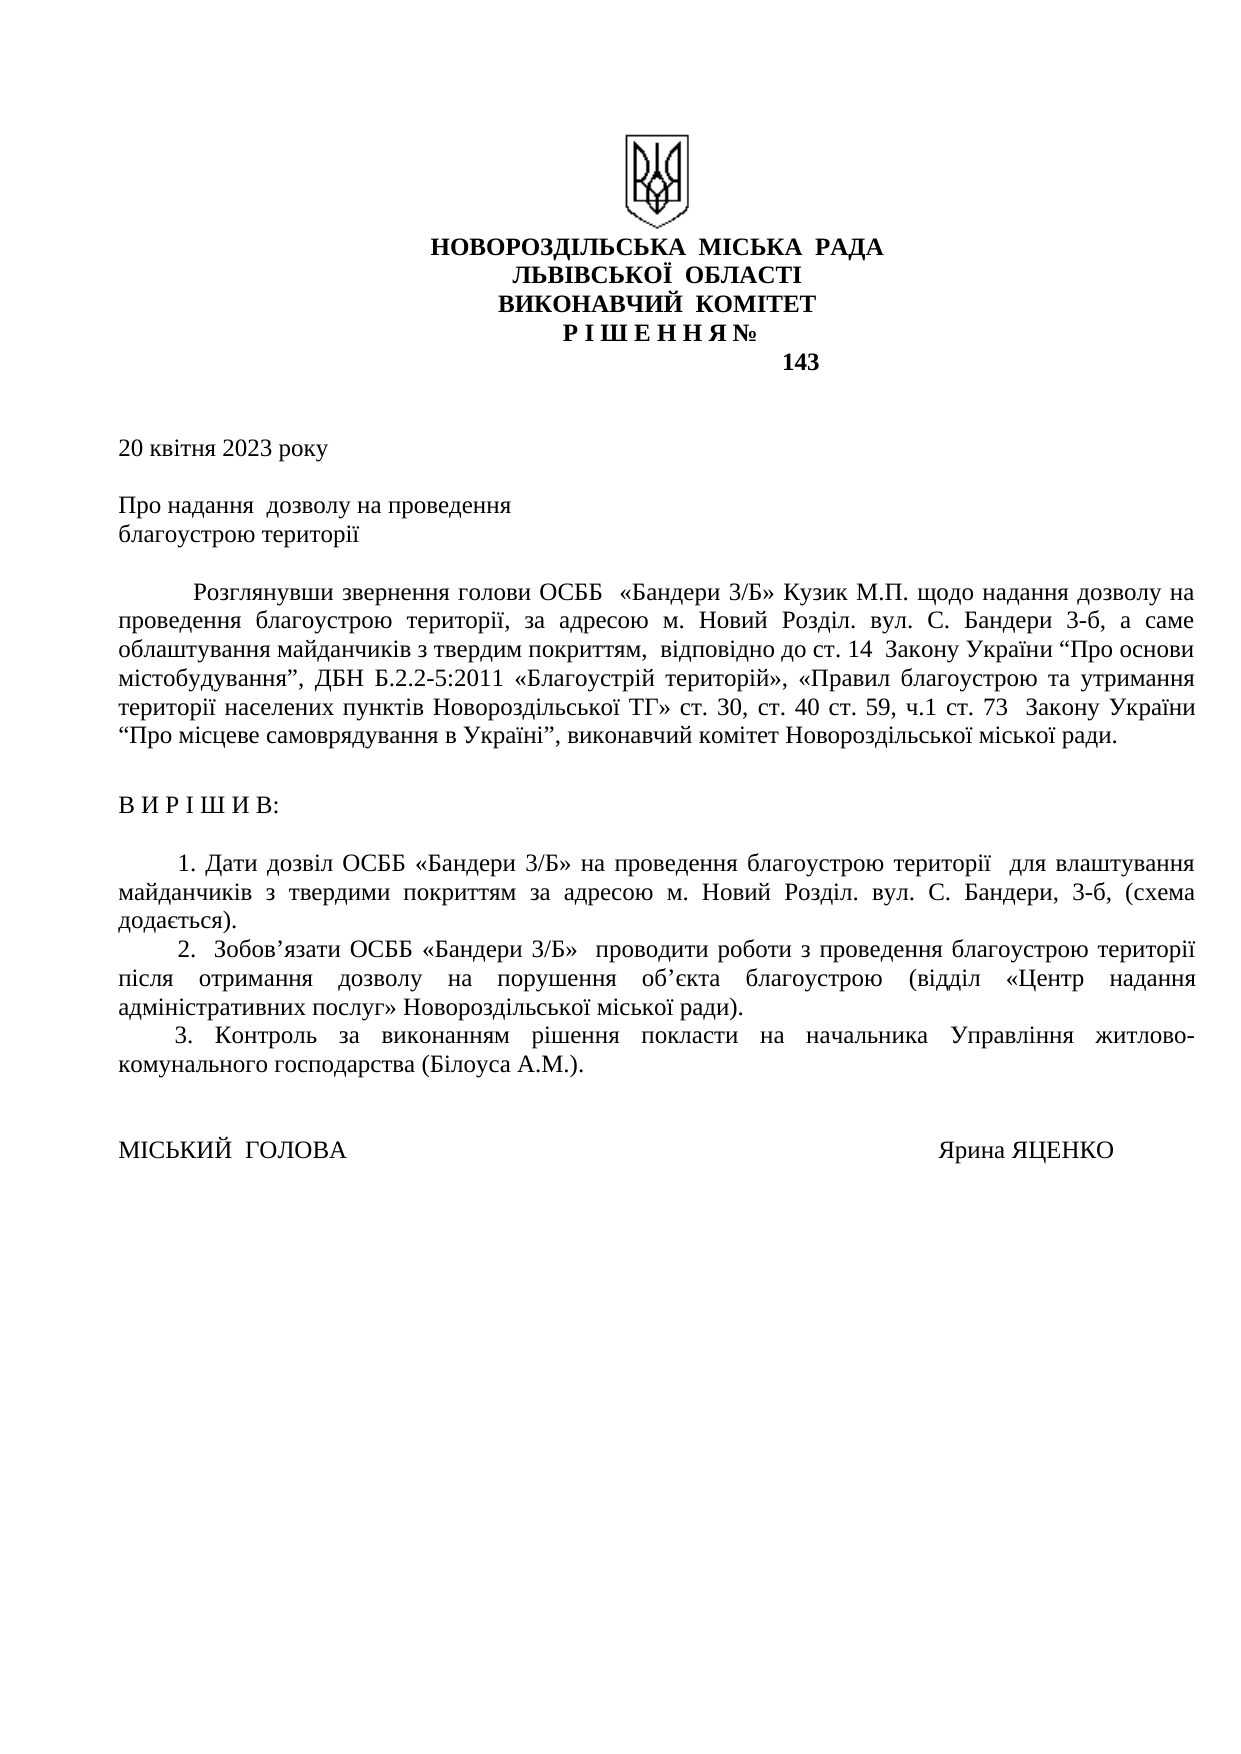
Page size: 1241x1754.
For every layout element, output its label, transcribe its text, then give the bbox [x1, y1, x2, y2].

text НОВОРОЗДІЛЬСЬКА МІСЬКА РАДА [118, 232, 1196, 260]
text благоустрою території [118, 519, 1196, 548]
text МІСЬКИЙ ГОЛОВА Ярина ЯЦЕНКО [118, 1135, 1196, 1164]
text 2. Зобов’язати ОСББ «Бандери 3/Б» проводити роботи з проведення благоустрою території після отримання дозволу на порушення об’єкта благоустрою (відділ «Центр надання адміністративних послуг» Новороздільської міської ради). [118, 934, 1196, 1020]
text 20 квітня 2023 року [118, 433, 1196, 462]
picture [563, 132, 752, 232]
text 143 [118, 347, 1196, 375]
text ВИКОНАВЧИЙ КОМІТЕТ [118, 289, 1196, 318]
text Р І Ш Е Н Н Я № [118, 318, 1196, 347]
text Розглянувши звернення голови ОСББ «Бандери 3/Б» Кузик М.П. щодо надання дозволу на проведення благоустрою території, за адресою м. Новий Розділ. вул. С. Бандери 3-б, а саме облаштування майданчиків з твердим покриттям, відповідно до ст. 14 Закону України “Про основи містобудування”, ДБН Б.2.2-5:2011 «Благоустрій територій», «Правил благоустрою та утримання території населених пунктів Новороздільської ТГ» ст. 30, ст. 40 ст. 59, ч.1 ст. 73 Закону України “Про місцеве самоврядування в Україні”, виконавчий комітет Новороздільської міської ради. [118, 577, 1196, 749]
text 3. Контроль за виконанням рішення покласти на начальника Управління житлово-комунального господарства (Білоуса А.М.). [118, 1020, 1196, 1078]
text Про надання дозволу на проведення [118, 490, 1196, 519]
text В И Р І Ш И В: [118, 790, 1196, 819]
text 1. Дати дозвіл ОСББ «Бандери 3/Б» на проведення благоустрою території для влаштування майданчиків з твердими покриттям за адресою м. Новий Розділ. вул. С. Бандери, 3-б, (схема додається). [118, 848, 1196, 934]
text ЛЬВІВСЬКОЇ ОБЛАСТІ [118, 260, 1196, 289]
